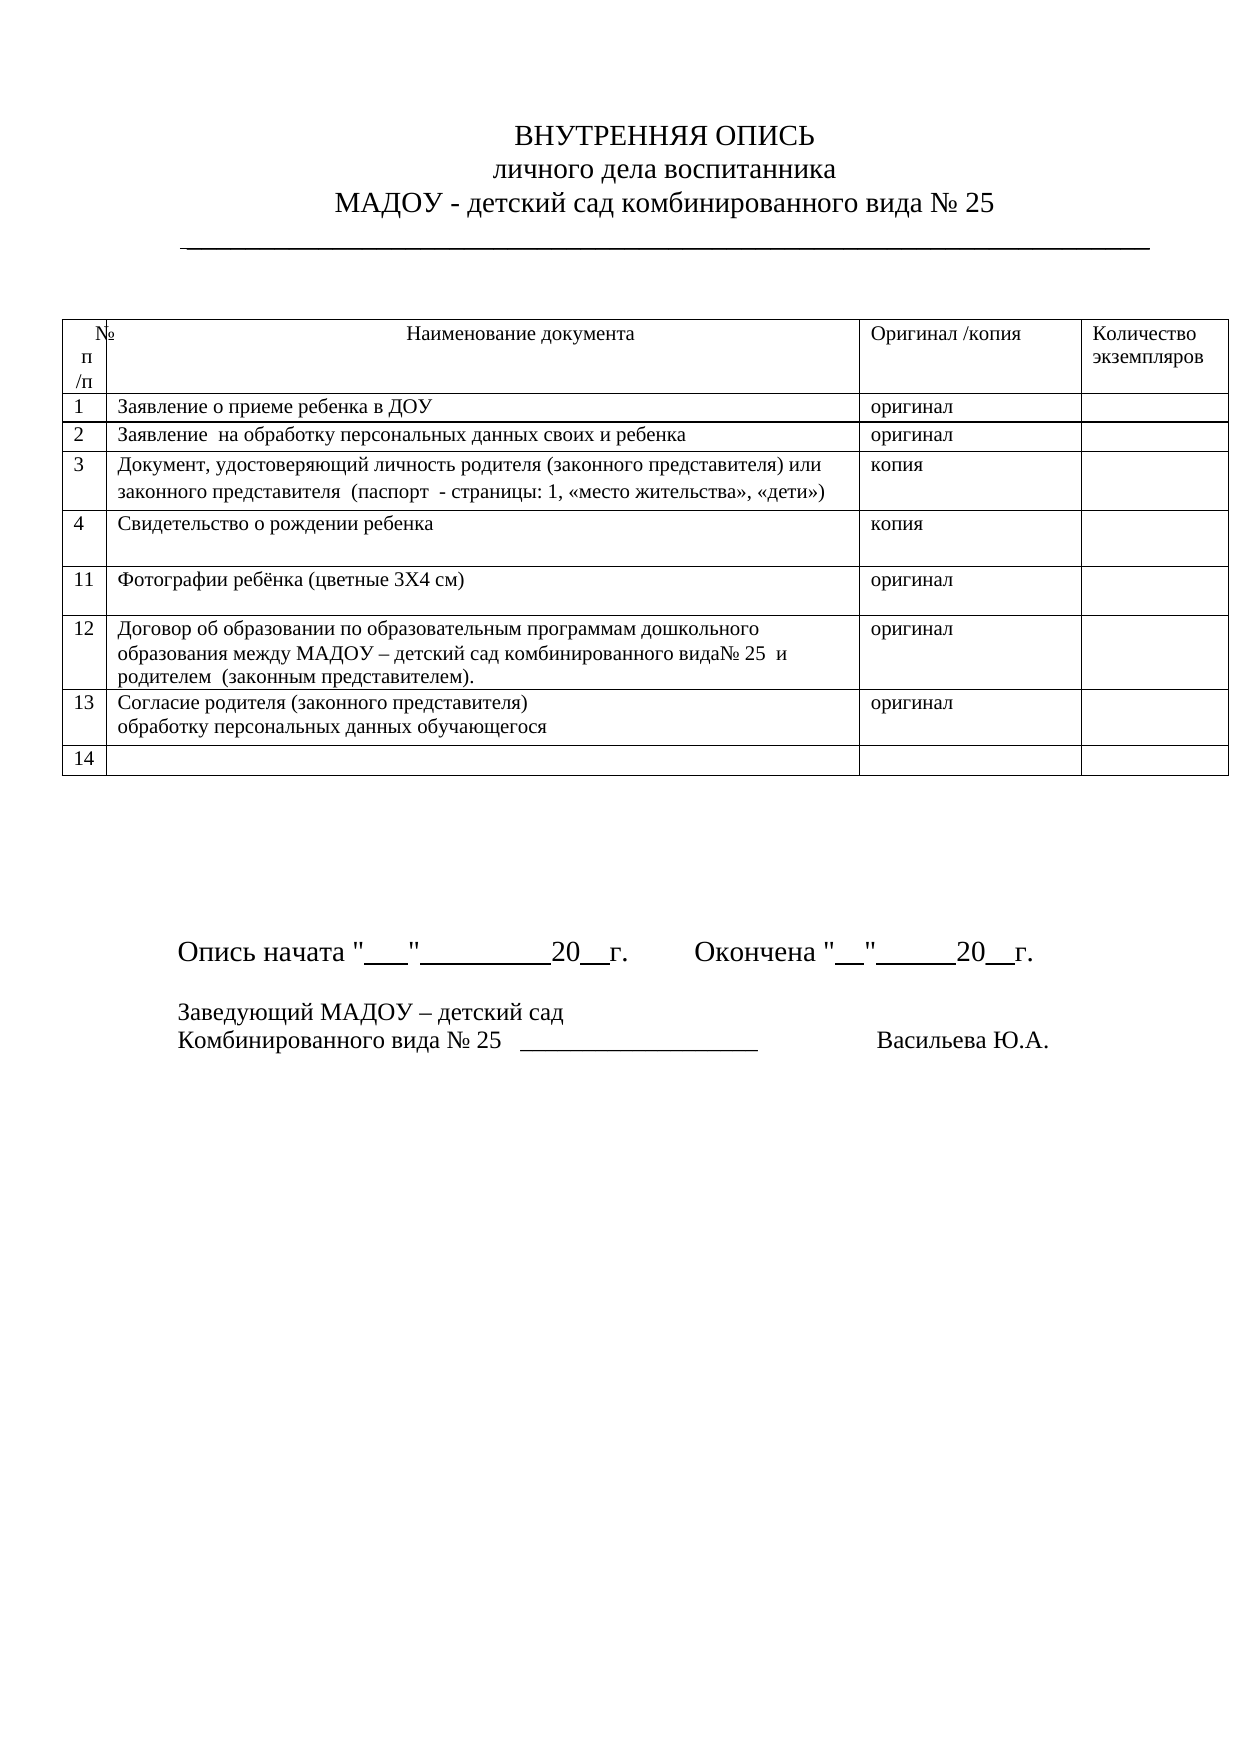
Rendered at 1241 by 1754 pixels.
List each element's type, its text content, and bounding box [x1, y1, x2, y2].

table_cell оригинал [860, 567, 1081, 615]
table_cell [1082, 616, 1228, 688]
table_cell 11 [63, 567, 106, 615]
table_cell 1 [63, 394, 106, 421]
table_cell 2 [63, 423, 106, 451]
table_cell [1082, 690, 1228, 745]
table_header Оригинал /копия [860, 320, 1081, 393]
table_cell [107, 746, 859, 775]
table_cell [1082, 452, 1228, 510]
table_cell [1082, 394, 1228, 421]
table_cell Согласие родителя (законного представителя) обработку персональных данных обучающегося [107, 690, 859, 745]
table_cell копия [860, 452, 1081, 510]
table_cell [1082, 511, 1228, 566]
table_cell оригинал [860, 394, 1081, 421]
table_header Наименование документа [107, 320, 859, 393]
table_cell 13 [63, 690, 106, 745]
table_cell [1082, 423, 1228, 451]
text Опись начата " " 20 г. Окончена " " 20__г. [177, 934, 1152, 968]
table_cell оригинал [860, 423, 1081, 451]
table_cell Документ, удостоверяющий личность родителя (законного представителя) или законного представителя (паспорт - страницы: 1, «место жительства», «дети») [107, 452, 859, 510]
text личного дела воспитанника [177, 152, 1152, 185]
table_cell 4 [63, 511, 106, 566]
table_cell оригинал [860, 690, 1081, 745]
text Заведующий МАДОУ – детский сад [177, 997, 1152, 1025]
text Комбинированного вида № 25 ___________________ Васильева Ю.А. [177, 1025, 1152, 1054]
text __________________________________________________________________ [177, 219, 1152, 252]
table_cell 14 [63, 746, 106, 775]
table_cell Заявление о приеме ребенка в ДОУ [107, 394, 859, 421]
table_header № п/п [63, 320, 106, 393]
table_cell оригинал [860, 616, 1081, 688]
table_cell Договор об образовании по образовательным программам дошкольного образования между МАДОУ – детский сад комбинированного вида№ 25 и родителем (законным представителем). [107, 616, 859, 688]
table_cell копия [860, 511, 1081, 566]
table_header Количество экземпляров [1082, 320, 1228, 393]
table_cell [860, 746, 1081, 775]
table_cell 12 [63, 616, 106, 688]
table_cell 3 [63, 452, 106, 510]
text МАДОУ - детский сад комбинированного вида № 25 [177, 185, 1152, 219]
table_cell [1082, 746, 1228, 775]
table_cell Свидетельство о рождении ребенка [107, 511, 859, 566]
table_cell Заявление на обработку персональных данных своих и ребенка [107, 423, 859, 451]
table_cell [1082, 567, 1228, 615]
table_cell Фотографии ребёнка (цветные 3Х4 см) [107, 567, 859, 615]
text ВНУТРЕННЯЯ ОПИСЬ [177, 118, 1152, 152]
